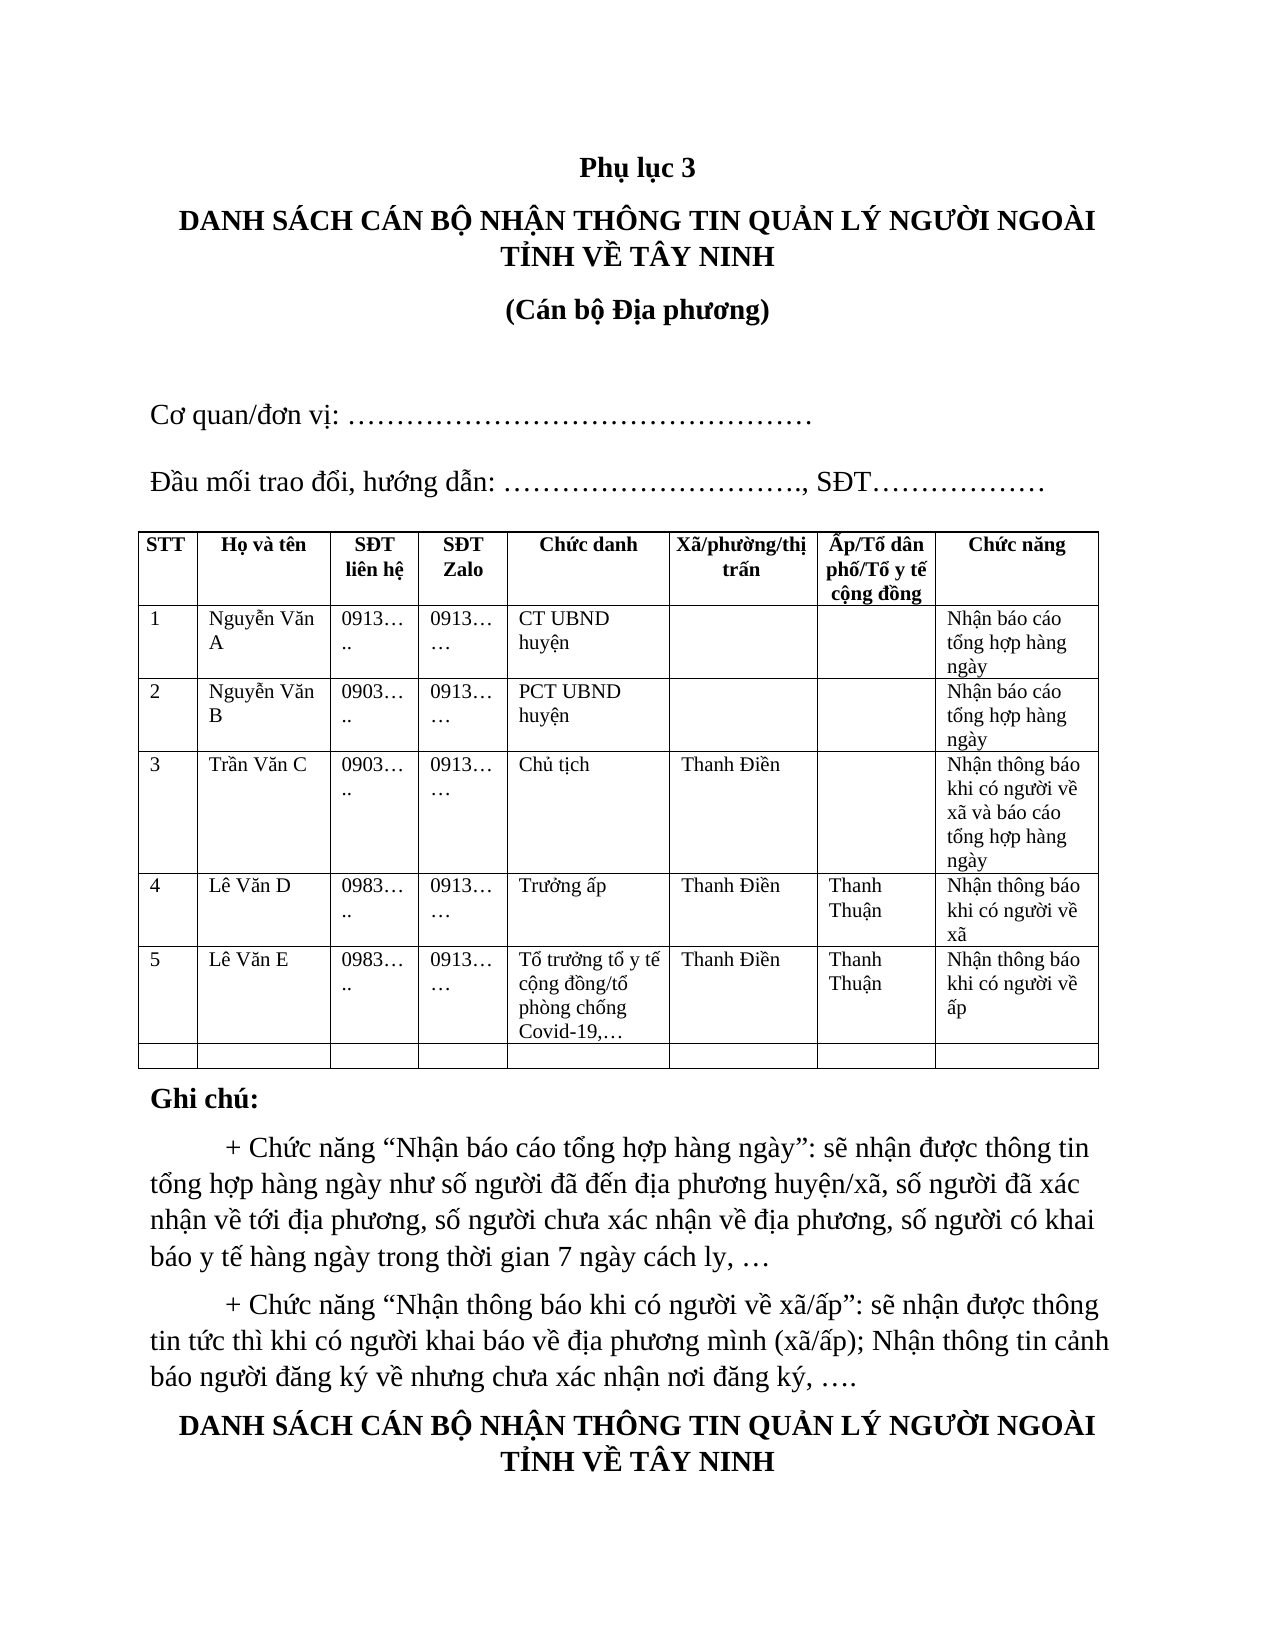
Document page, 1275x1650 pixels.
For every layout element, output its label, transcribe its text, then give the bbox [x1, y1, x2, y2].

text Phụ lục 3 [150, 150, 1125, 183]
text DANH SÁCH CÁN BỘ NHẬN THÔNG TIN QUẢN LÝ NGƯỜI NGOÀI TỈNH VỀ TÂY NINH [150, 203, 1125, 272]
table_cell 5 [139, 947, 197, 1043]
table_cell Nguyễn Văn A [198, 606, 330, 678]
table_cell Trưởng ấp [508, 874, 669, 946]
table_cell [670, 606, 817, 678]
table_cell 3 [139, 752, 197, 872]
table_cell Nhận thông báo khi có người về xã và báo cáo tổng hợp hàng ngày [936, 752, 1098, 872]
table_cell 4 [139, 874, 197, 946]
table_cell Thanh Điền [670, 874, 817, 946]
table_cell 0903….. [331, 752, 418, 872]
table_cell CT UBND huyện [508, 606, 669, 678]
text DANH SÁCH CÁN BỘ NHẬN THÔNG TIN QUẢN LÝ NGƯỜI NGOÀI TỈNH VỀ TÂY NINH [150, 1408, 1125, 1478]
table_cell [139, 1044, 197, 1068]
table_cell Nhận thông báo khi có người về xã [936, 874, 1098, 946]
table_cell [936, 1044, 1098, 1068]
table_header Ấp/Tổ dân phố/Tổ y tế cộng đồng [818, 533, 935, 604]
table_cell [198, 1044, 330, 1068]
table_cell Trần Văn C [198, 752, 330, 872]
text Ghi chú: [150, 1082, 1125, 1115]
table_cell Lê Văn E [198, 947, 330, 1043]
table_cell [419, 1044, 507, 1068]
table_cell [670, 679, 817, 751]
table_cell Lê Văn D [198, 874, 330, 946]
table_cell 1 [139, 606, 197, 678]
table_cell [331, 1044, 418, 1068]
text Cơ quan/đơn vị: ………………………………………… [150, 397, 1125, 431]
table_cell Nhận báo cáo tổng hợp hàng ngày [936, 606, 1098, 678]
table_cell [508, 1044, 669, 1068]
table_cell 0983….. [331, 947, 418, 1043]
table_cell Thanh Điền [670, 947, 817, 1043]
table_cell [818, 679, 935, 751]
table_cell [670, 1044, 817, 1068]
table_cell 2 [139, 679, 197, 751]
table_cell 0913…… [419, 679, 507, 751]
table_cell Thanh Thuận [818, 947, 935, 1043]
text Đầu mối trao đổi, hướng dẫn: …………………………., SĐT……………… [150, 464, 1125, 498]
table_cell 0983….. [331, 874, 418, 946]
table_cell [818, 1044, 935, 1068]
table_header Chức danh [508, 533, 669, 604]
table_cell PCT UBND huyện [508, 679, 669, 751]
table_cell 0913…… [419, 874, 507, 946]
table_cell Nhận thông báo khi có người về ấp [936, 947, 1098, 1043]
table_header Họ và tên [198, 533, 330, 604]
text (Cán bộ Địa phương) [150, 292, 1125, 325]
table_cell 0903….. [331, 679, 418, 751]
table_header SĐT Zalo [419, 533, 507, 604]
table_cell Thanh Thuận [818, 874, 935, 946]
table_cell Nhận báo cáo tổng hợp hàng ngày [936, 679, 1098, 751]
table_cell Tổ trưởng tổ y tế cộng đồng/tổ phòng chống Covid-19,… [508, 947, 669, 1043]
table_header Chức năng [936, 533, 1098, 604]
text + Chức năng “Nhận báo cáo tổng hợp hàng ngày”: sẽ nhận được thông tin tổng hợp hàng ngày như số người đã đến địa phương huyện/xã, số người đã xác nhận về tới địa phương, số người chưa xác nhận về địa phương, số người có khai báo y tế hàng ngày trong thời gian 7 ngày cách ly, … [150, 1130, 1125, 1272]
table_header Xã/phường/thị trấn [670, 533, 817, 604]
table_cell 0913…… [419, 947, 507, 1043]
table_cell Chủ tịch [508, 752, 669, 872]
table_cell Nguyễn Văn B [198, 679, 330, 751]
table_cell [818, 752, 935, 872]
table_cell 0913…… [419, 752, 507, 872]
table_header SĐT liên hệ [331, 533, 418, 604]
table_cell Thanh Điền [670, 752, 817, 872]
table_cell [818, 606, 935, 678]
table_cell 0913….. [331, 606, 418, 678]
table_header STT [139, 533, 197, 604]
table_cell 0913…… [419, 606, 507, 678]
text + Chức năng “Nhận thông báo khi có người về xã/ấp”: sẽ nhận được thông tin tức thì khi có người khai báo về địa phương mình (xã/ấp); Nhận thông tin cảnh báo người đăng ký về nhưng chưa xác nhận nơi đăng ký, …. [150, 1287, 1125, 1393]
